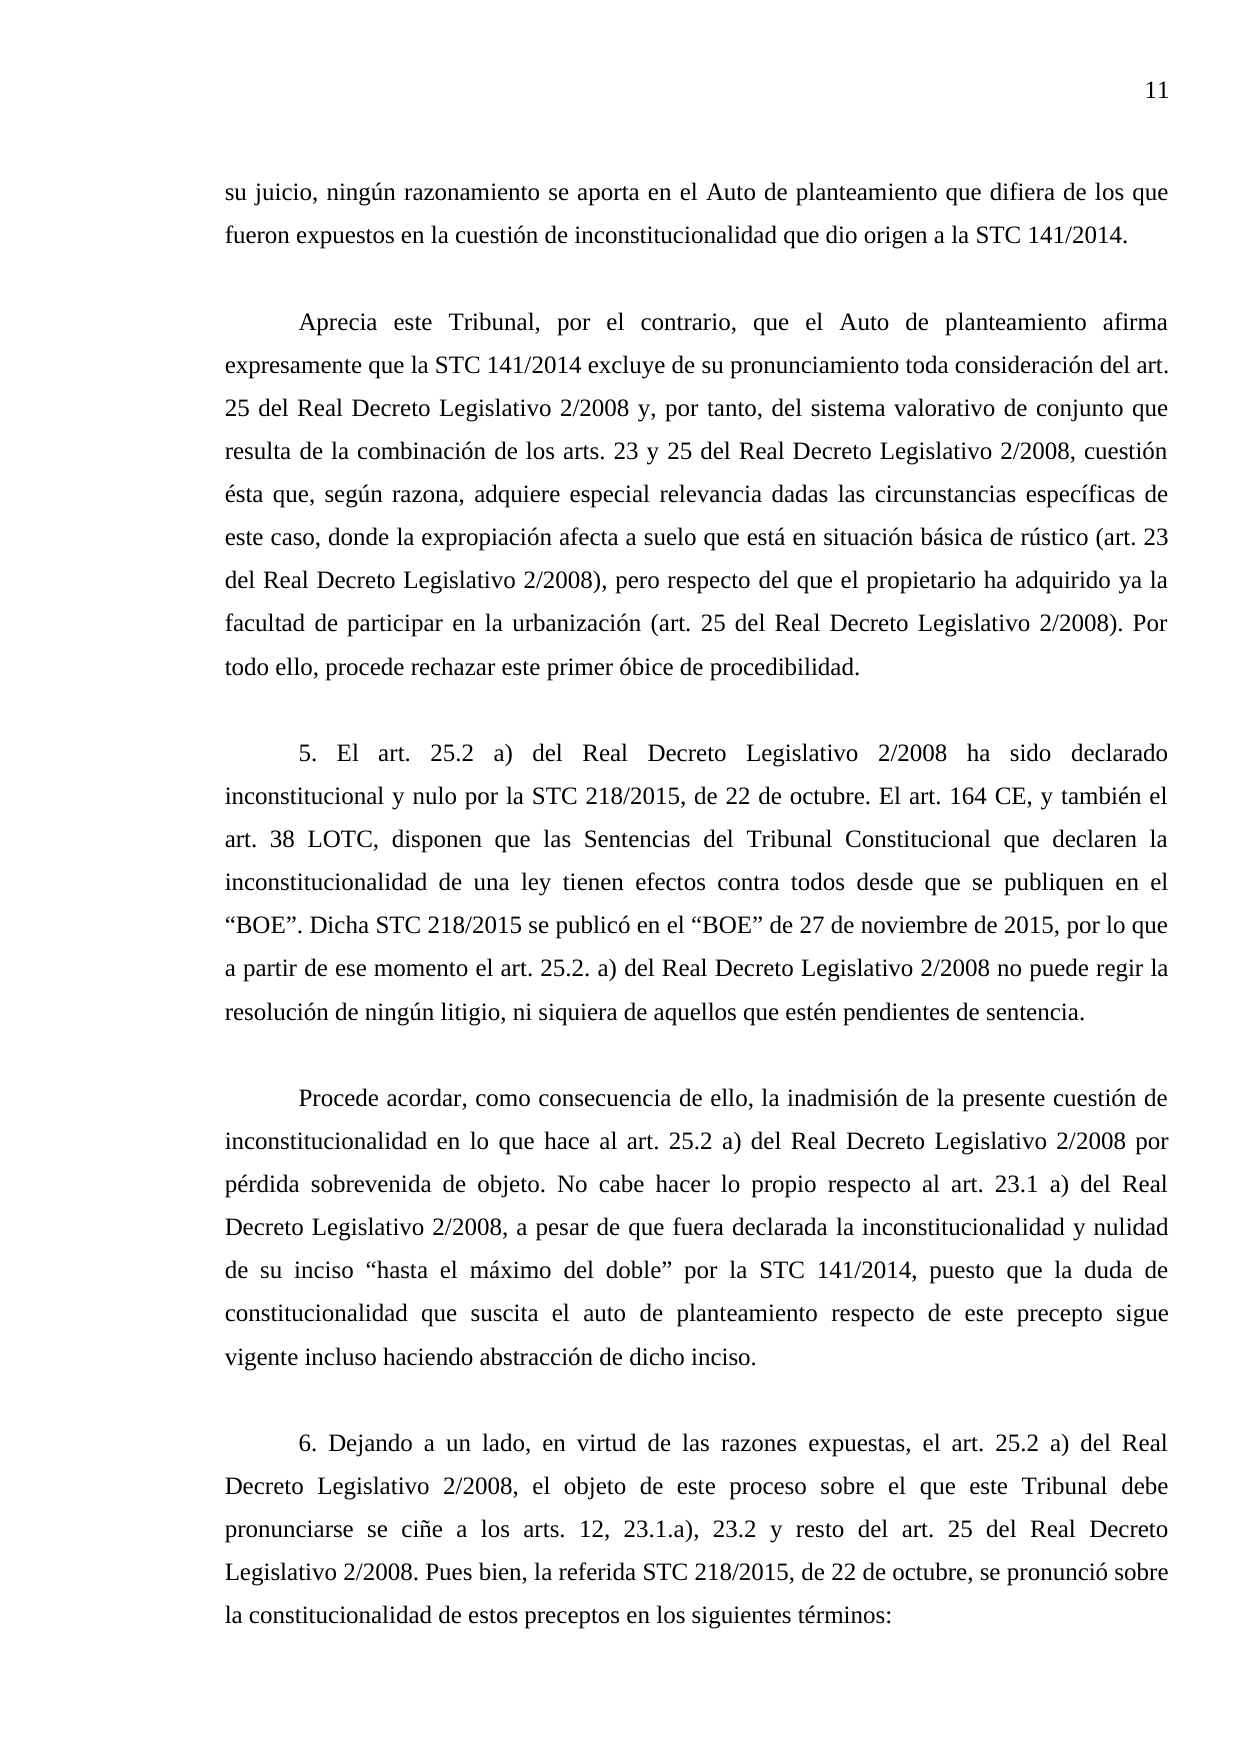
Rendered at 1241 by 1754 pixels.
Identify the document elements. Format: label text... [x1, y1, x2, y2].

text 5. El art. 25.2 a) del Real Decreto Legislativo 2/2008 ha sido declarado inconstitucional y nulo por la STC 218/2015, de 22 de octubre. El art. 164 CE, y también el art. 38 LOTC, disponen que las Sentencias del Tribunal Constitucional que declaren la inconstitucionalidad de una ley tienen efectos contra todos desde que se publiquen en el “BOE”. Dicha STC 218/2015 se publicó en el “BOE” de 27 de noviembre de 2015, por lo que a partir de ese momento el art. 25.2. a) del Real Decreto Legislativo 2/2008 no puede regir la resolución de ningún litigio, ni siquiera de aquellos que estén pendientes de sentencia. [224, 738, 1169, 1025]
text Aprecia este Tribunal, por el contrario, que el Auto de planteamiento afirma expresamente que la STC 141/2014 excluye de su pronunciamiento toda consideración del art. 25 del Real Decreto Legislativo 2/2008 y, por tanto, del sistema valorativo de conjunto que resulta de la combinación de los arts. 23 y 25 del Real Decreto Legislativo 2/2008, cuestión ésta que, según razona, adquiere especial relevancia dadas las circunstancias específicas de este caso, donde la expropiación afecta a suelo que está en situación básica de rústico (art. 23 del Real Decreto Legislativo 2/2008), pero respecto del que el propietario ha adquirido ya la facultad de participar en la urbanización (art. 25 del Real Decreto Legislativo 2/2008). Por todo ello, procede rechazar este primer óbice de procedibilidad. [224, 307, 1169, 680]
text Procede acordar, como consecuencia de ello, la inadmisión de la presente cuestión de inconstitucionalidad en lo que hace al art. 25.2 a) del Real Decreto Legislativo 2/2008 por pérdida sobrevenida de objeto. No cabe hacer lo propio respecto al art. 23.1 a) del Real Decreto Legislativo 2/2008, a pesar de que fuera declarada la inconstitucionalidad y nulidad de su inciso “hasta el máximo del doble” por la STC 141/2014, puesto que la duda de constitucionalidad que suscita el auto de planteamiento respecto de este precepto sigue vigente incluso haciendo abstracción de dicho inciso. [224, 1083, 1169, 1370]
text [224, 177, 1169, 249]
text 6. Dejando a un lado, en virtud de las razones expuestas, el art. 25.2 a) del Real Decreto Legislativo 2/2008, el objeto de este proceso sobre el que este Tribunal debe pronunciarse se ciñe a los arts. 12, 23.1.a), 23.2 y resto del art. 25 del Real Decreto Legislativo 2/2008. Pues bien, la referida STC 218/2015, de 22 de octubre, se pronunció sobre la constitucionalidad de estos preceptos en los siguientes términos: [224, 1428, 1169, 1629]
